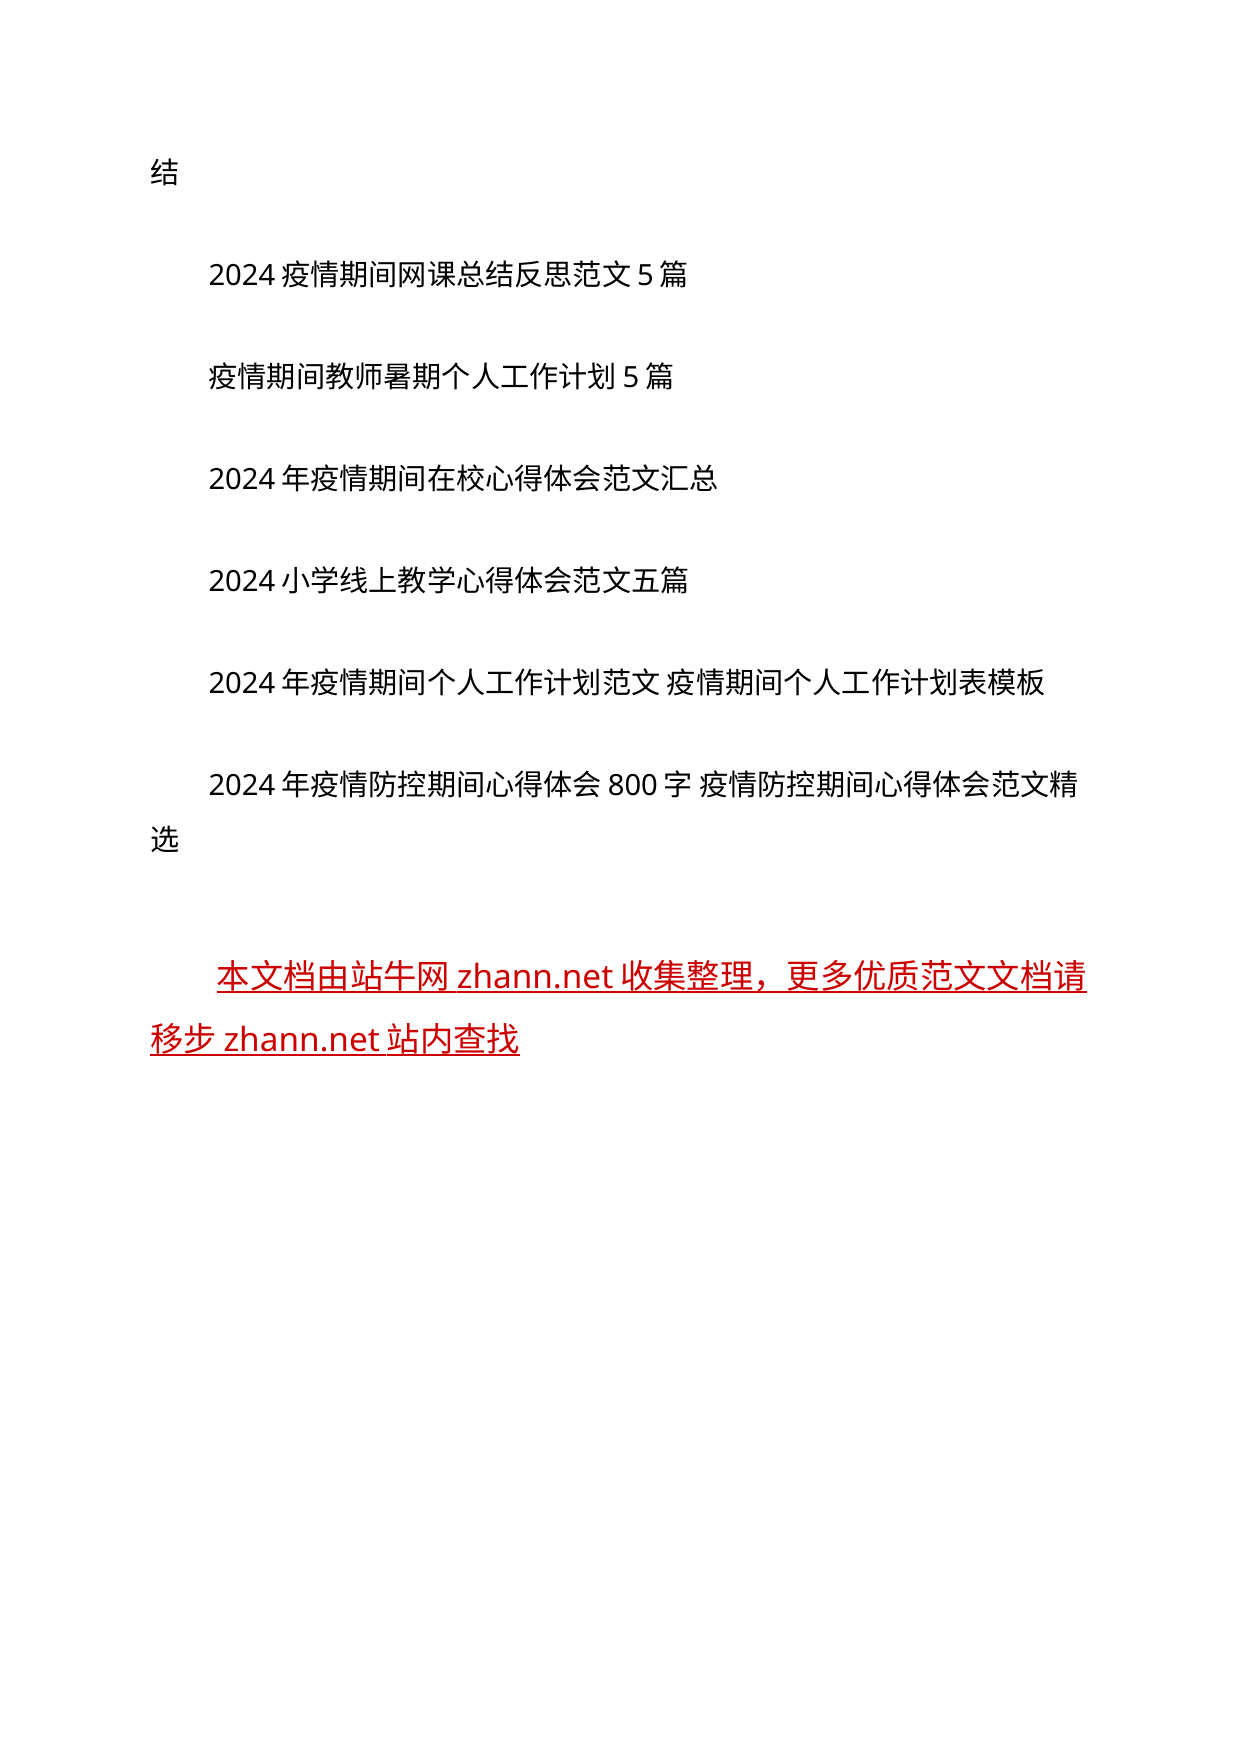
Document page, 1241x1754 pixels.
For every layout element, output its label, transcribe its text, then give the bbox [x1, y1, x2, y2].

text 2024疫情期间网课总结反思范文5篇 [150, 252, 1090, 294]
text 2024年疫情期间个人工作计划范文 疫情期间个人工作计划表模板 [150, 660, 1090, 702]
text 2024年疫情期间在校心得体会范文汇总 [150, 456, 1090, 498]
text 2024小学线上教学心得体会范文五篇 [150, 558, 1090, 600]
text 本文档由站牛网zhann.net收集整理，更多优质范文文档请移步zhann.net站内查找 [150, 950, 1090, 1061]
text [150, 150, 1090, 192]
text 2024年疫情防控期间心得体会800字 疫情防控期间心得体会范文精选 [150, 762, 1090, 859]
text 疫情期间教师暑期个人工作计划5篇 [150, 354, 1090, 396]
